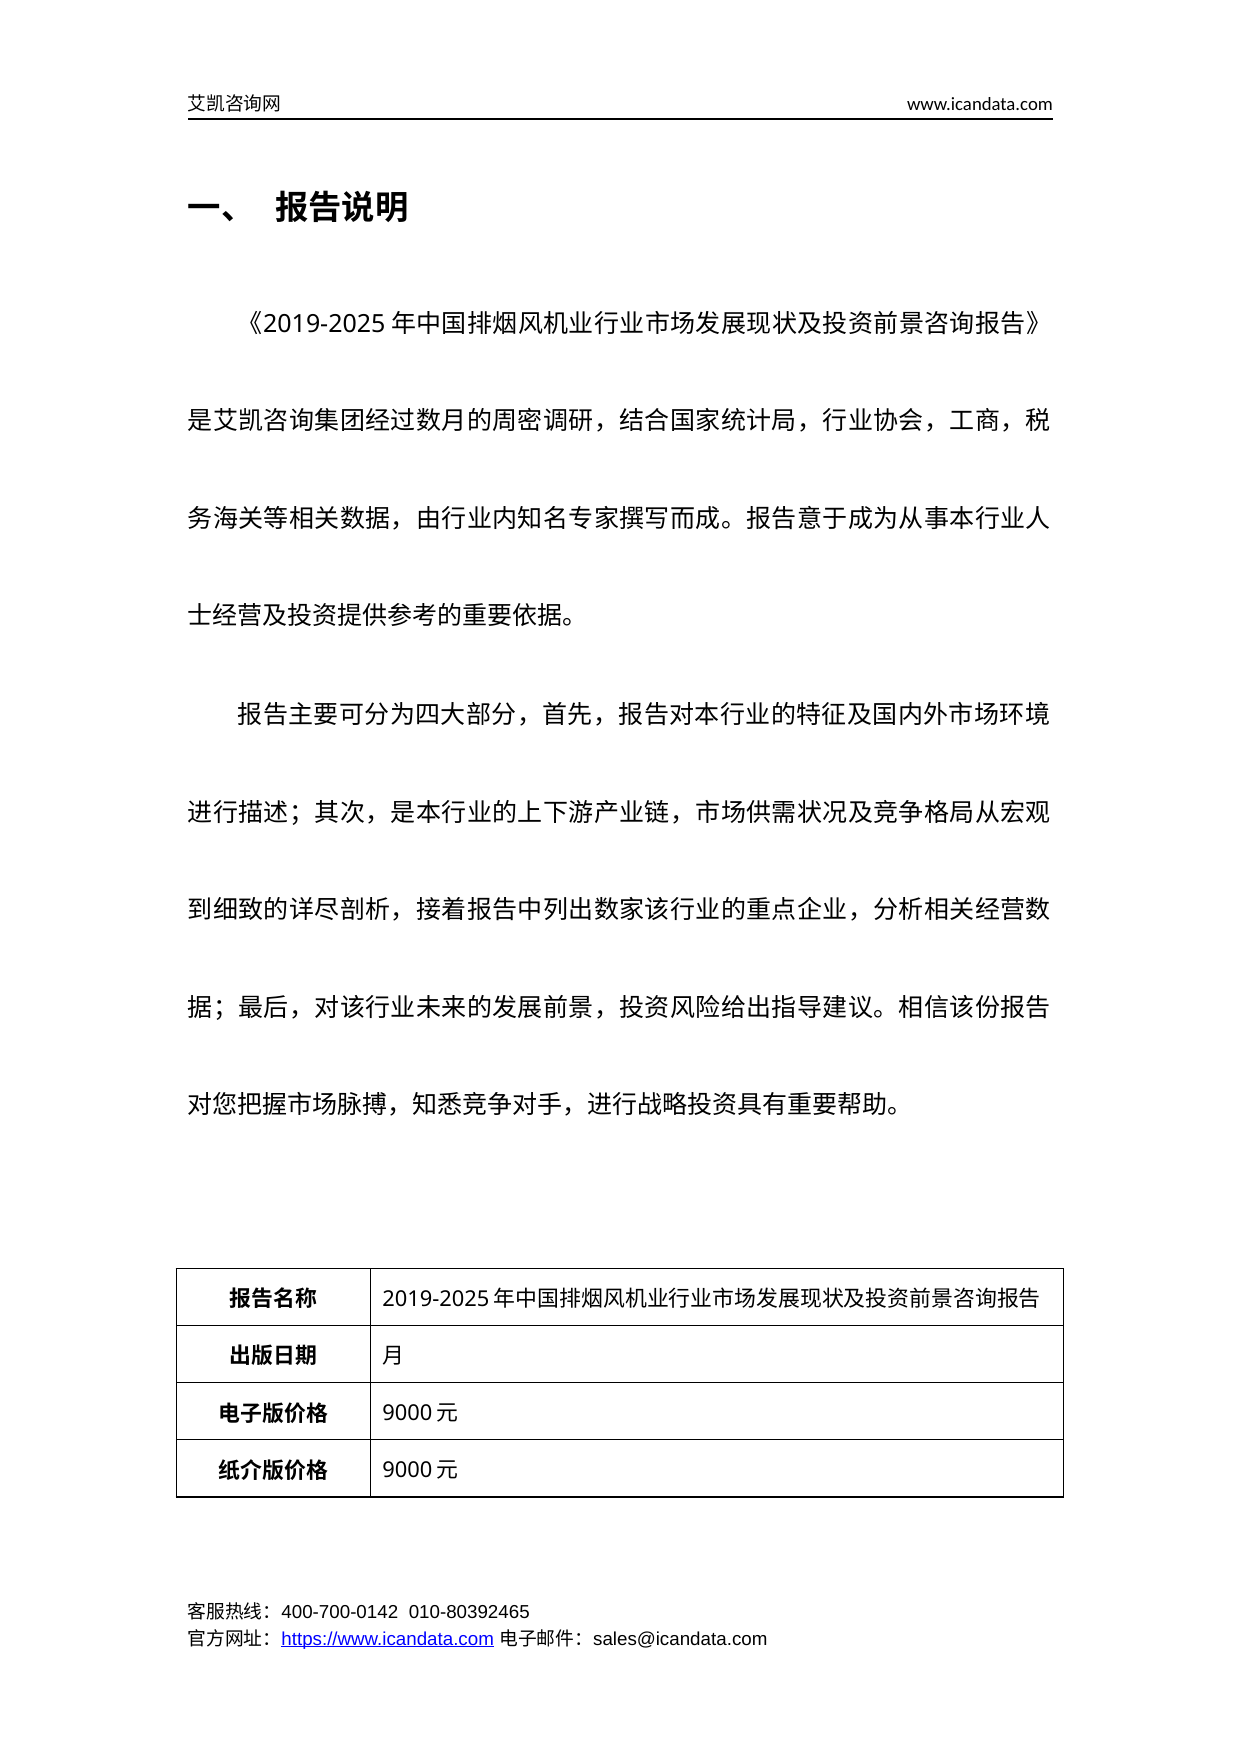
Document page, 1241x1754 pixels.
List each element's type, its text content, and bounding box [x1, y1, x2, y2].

table_header 2019-2025年中国排烟风机业行业市场发展现状及投资前景咨询报告 [371, 1269, 1063, 1325]
subtitle 报告说明 [187, 172, 1053, 237]
table_cell 纸介版价格 [177, 1440, 370, 1496]
table_cell 9000元 [371, 1383, 1063, 1439]
text 报告主要可分为四大部分，首先，报告对本行业的特征及国内外市场环境进行描述；其次，是本行业的上下游产业链，市场供需状况及竞争格局从宏观到细致的详尽剖析，接着报告中列出数家该行业的重点企业，分析相关经营数据；最后，对该行业未来的发展前景，投资风险给出指导建议。相信该份报告对您把握市场脉搏，知悉竞争对手，进行战略投资具有重要帮助。 [187, 681, 1053, 1136]
table_cell 9000元 [371, 1440, 1063, 1496]
table_cell 出版日期 [177, 1326, 370, 1382]
text 《2019-2025年中国排烟风机业行业市场发展现状及投资前景咨询报告》是艾凯咨询集团经过数月的周密调研，结合国家统计局，行业协会，工商，税务海关等相关数据，由行业内知名专家撰写而成。报告意于成为从事本行业人士经营及投资提供参考的重要依据。 [187, 289, 1053, 646]
table_cell 月 [371, 1326, 1063, 1382]
table_cell 电子版价格 [177, 1383, 370, 1439]
table_header 报告名称 [177, 1269, 370, 1325]
